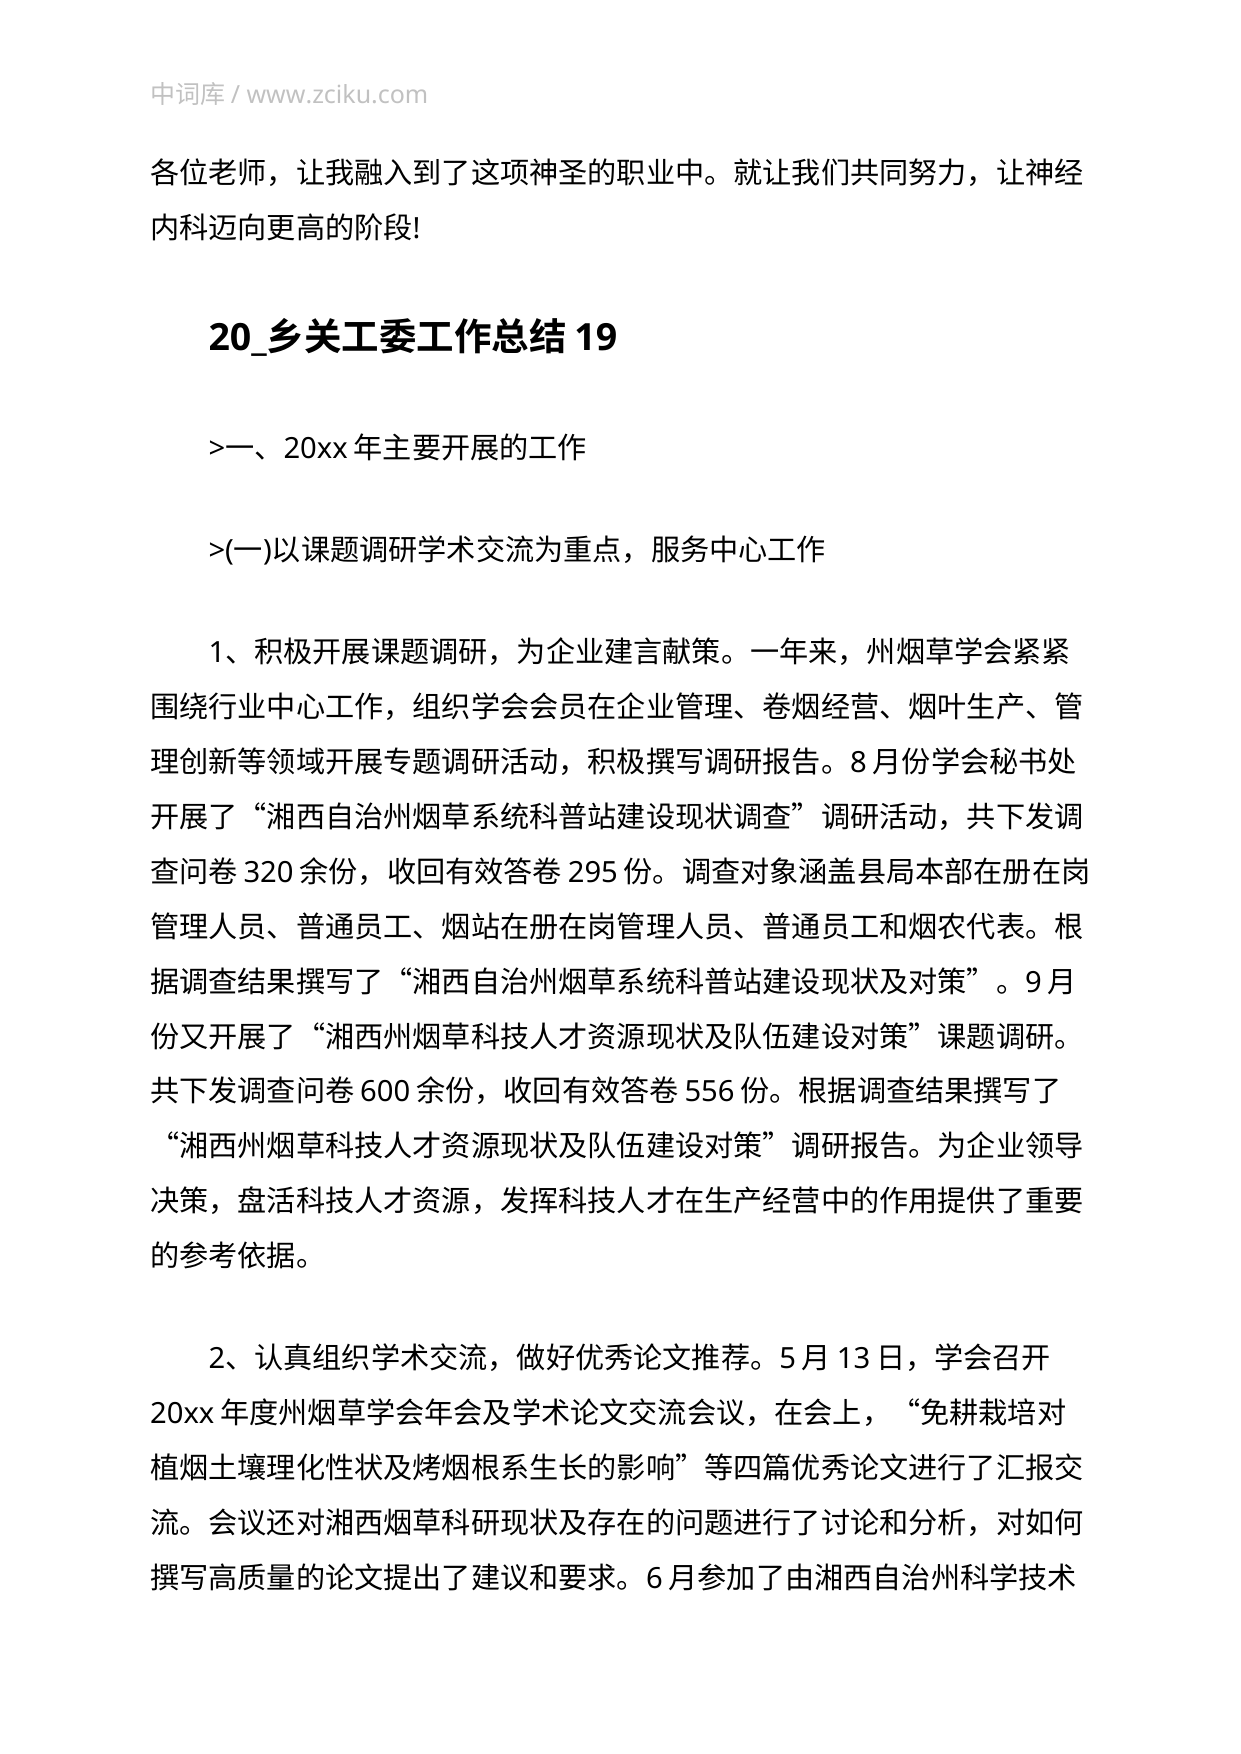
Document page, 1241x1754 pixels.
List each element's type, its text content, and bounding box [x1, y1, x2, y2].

text >一、20xx年主要开展的工作 [150, 424, 1090, 467]
text 1、积极开展课题调研，为企业建言献策。一年来，州烟草学会紧紧围绕行业中心工作，组织学会会员在企业管理、卷烟经营、烟叶生产、管理创新等领域开展专题调研活动，积极撰写调研报告。8月份学会秘书处开展了“湘西自治州烟草系统科普站建设现状调查”调研活动，共下发调查问卷320余份，收回有效答卷295份。调查对象涵盖县局本部在册在岗管理人员、普通员工、烟站在册在岗管理人员、普通员工和烟农代表。根据调查结果撰写了“湘西自治州烟草系统科普站建设现状及对策”。9月份又开展了“湘西州烟草科技人才资源现状及队伍建设对策”课题调研。共下发调查问卷600余份，收回有效答卷556份。根据调查结果撰写了“湘西州烟草科技人才资源现状及队伍建设对策”调研报告。为企业领导决策，盘活科技人才资源，发挥科技人才在生产经营中的作用提供了重要的参考依据。 [150, 628, 1090, 1275]
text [150, 1334, 1090, 1597]
text 20_乡关工委工作总结19 [150, 307, 1090, 361]
text >(一)以课题调研学术交流为重点，服务中心工作 [150, 526, 1090, 569]
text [150, 150, 1090, 247]
